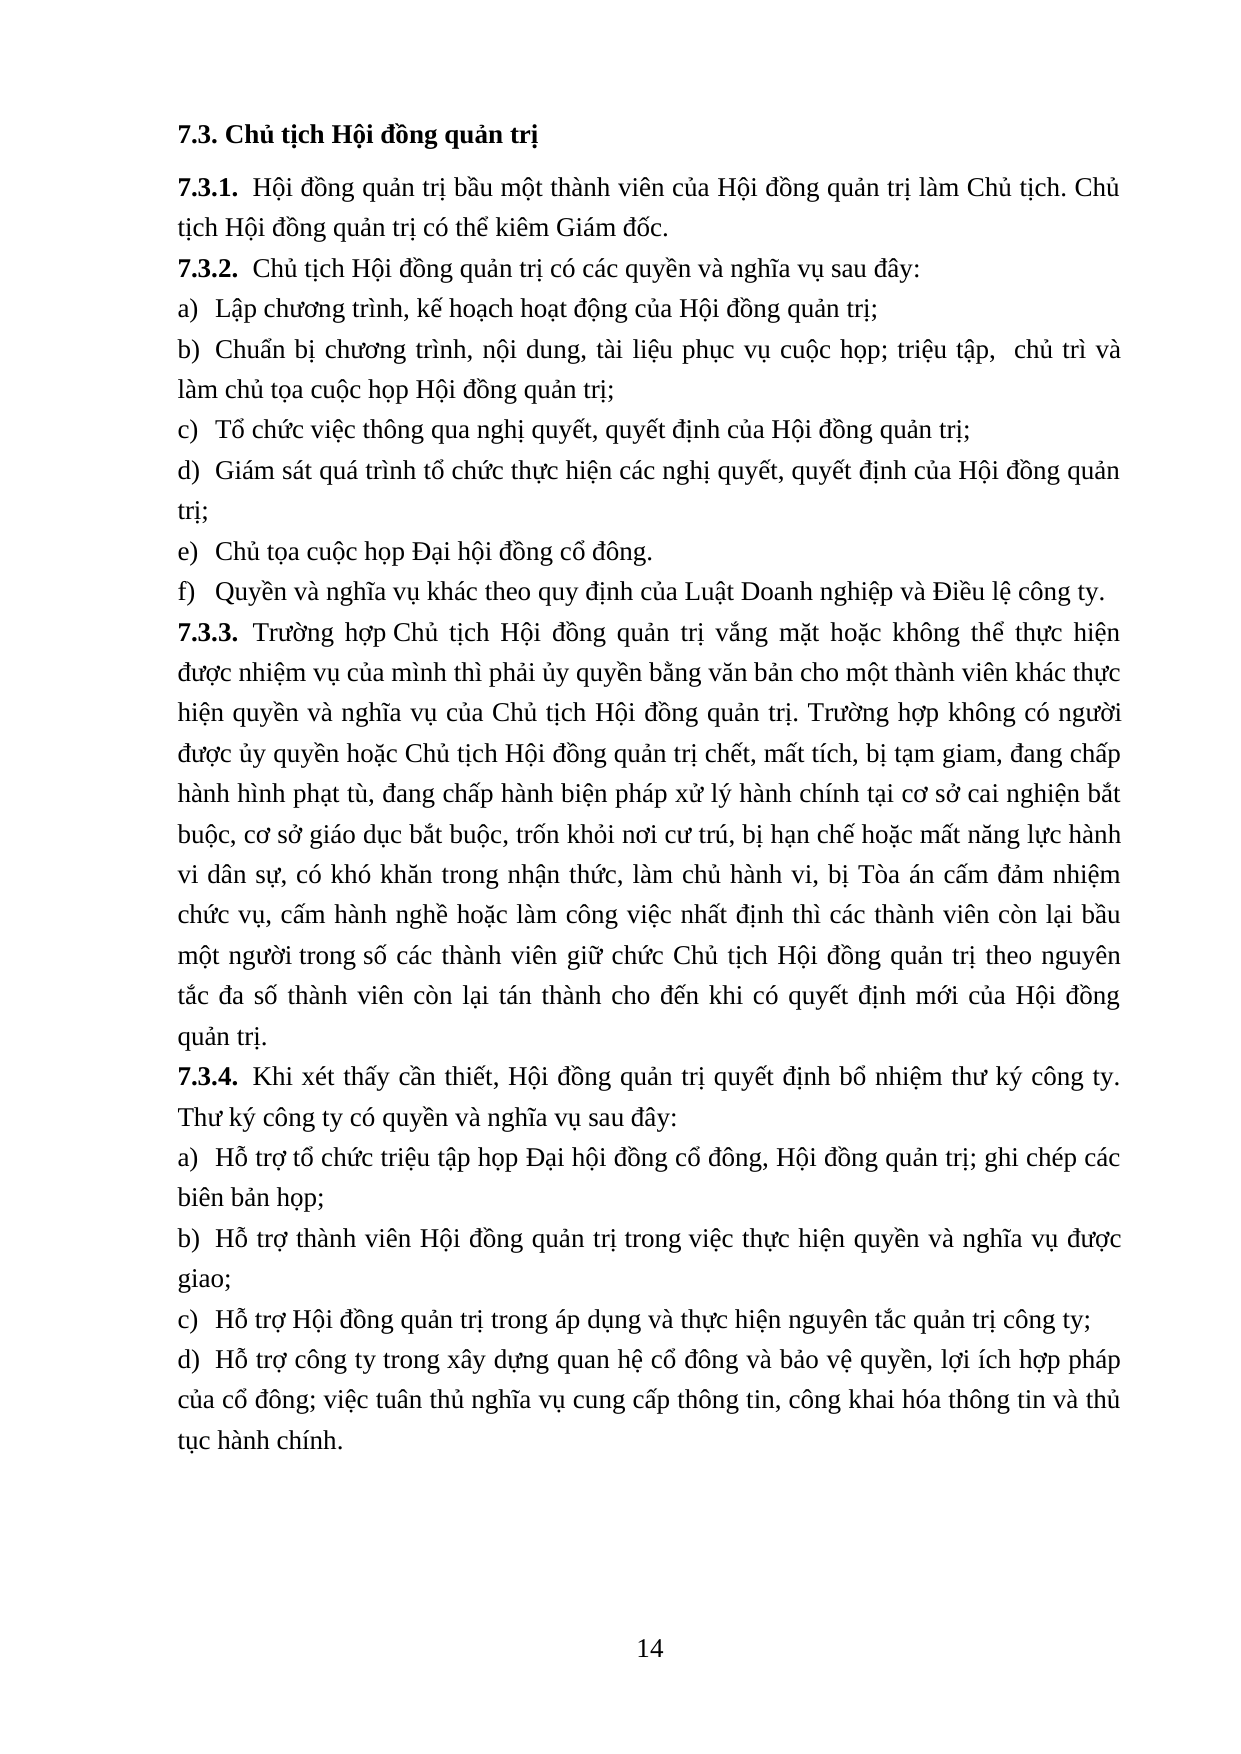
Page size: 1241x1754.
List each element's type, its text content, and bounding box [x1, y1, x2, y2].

subtitle 7.3. Chủ tịch Hội đồng quản trị [177, 118, 1122, 149]
list Hỗ trợ tổ chức triệu tập họp Đại hội đồng cổ đông, Hội đồng quản trị; ghi chép các biên bản họp; [177, 1141, 1122, 1213]
list Hỗ trợ thành viên Hội đồng quản trị trong việc thực hiện quyền và nghĩa vụ được giao; [177, 1222, 1122, 1293]
list Lập chương trình, kế hoạch hoạt động của Hội đồng quản trị; [177, 292, 1122, 323]
list Chủ tọa cuộc họp Đại hội đồng cổ đông. [177, 535, 1122, 566]
list Hội đồng quản trị bầu một thành viên của Hội đồng quản trị làm Chủ tịch. Chủ tịch Hội đồng quản trị có thể kiêm Giám đốc. [177, 171, 1122, 243]
list Chuẩn bị chương trình, nội dung, tài liệu phục vụ cuộc họp; triệu tập, chủ trì và làm chủ tọa cuộc họp Hội đồng quản trị; [177, 333, 1122, 404]
list Giám sát quá trình tổ chức thực hiện các nghị quyết, quyết định của Hội đồng quản trị; [177, 454, 1122, 526]
list Hỗ trợ Hội đồng quản trị trong áp dụng và thực hiện nguyên tắc quản trị công ty; [177, 1303, 1122, 1334]
list Khi xét thấy cần thiết, Hội đồng quản trị quyết định bổ nhiệm thư ký công ty. Thư ký công ty có quyền và nghĩa vụ sau đây: [177, 1060, 1122, 1132]
list Tổ chức việc thông qua nghị quyết, quyết định của Hội đồng quản trị; [177, 413, 1122, 445]
list Hỗ trợ công ty trong xây dựng quan hệ cổ đông và bảo vệ quyền, lợi ích hợp pháp của cổ đông; việc tuân thủ nghĩa vụ cung cấp thông tin, công khai hóa thông tin và thủ tục hành chính. [177, 1343, 1122, 1455]
list Trường hợp Chủ tịch Hội đồng quản trị vắng mặt hoặc không thể thực hiện được nhiệm vụ của mình thì phải ủy quyền bằng văn bản cho một thành viên khác thực hiện quyền và nghĩa vụ của Chủ tịch Hội đồng quản trị. Trường hợp không có người được ủy quyền hoặc Chủ tịch Hội đồng quản trị chết, mất tích, bị tạm giam, đang chấp hành hình phạt tù, đang chấp hành biện pháp xử lý hành chính tại cơ sở cai nghiện bắt buộc, cơ sở giáo dục bắt buộc, trốn khỏi nơi cư trú, bị hạn chế hoặc mất năng lực hành vi dân sự, có khó khăn trong nhận thức, làm chủ hành vi, bị Tòa án cấm đảm nhiệm chức vụ, cấm hành nghề hoặc làm công việc nhất định thì các thành viên còn lại bầu một người trong số các thành viên giữ chức Chủ tịch Hội đồng quản trị theo nguyên tắc đa số thành viên còn lại tán thành cho đến khi có quyết định mới của Hội đồng quản trị. [177, 616, 1122, 1051]
list Quyền và nghĩa vụ khác theo quy định của Luật Doanh nghiệp và Điều lệ công ty. [177, 575, 1122, 606]
list Chủ tịch Hội đồng quản trị có các quyền và nghĩa vụ sau đây: [177, 252, 1122, 283]
